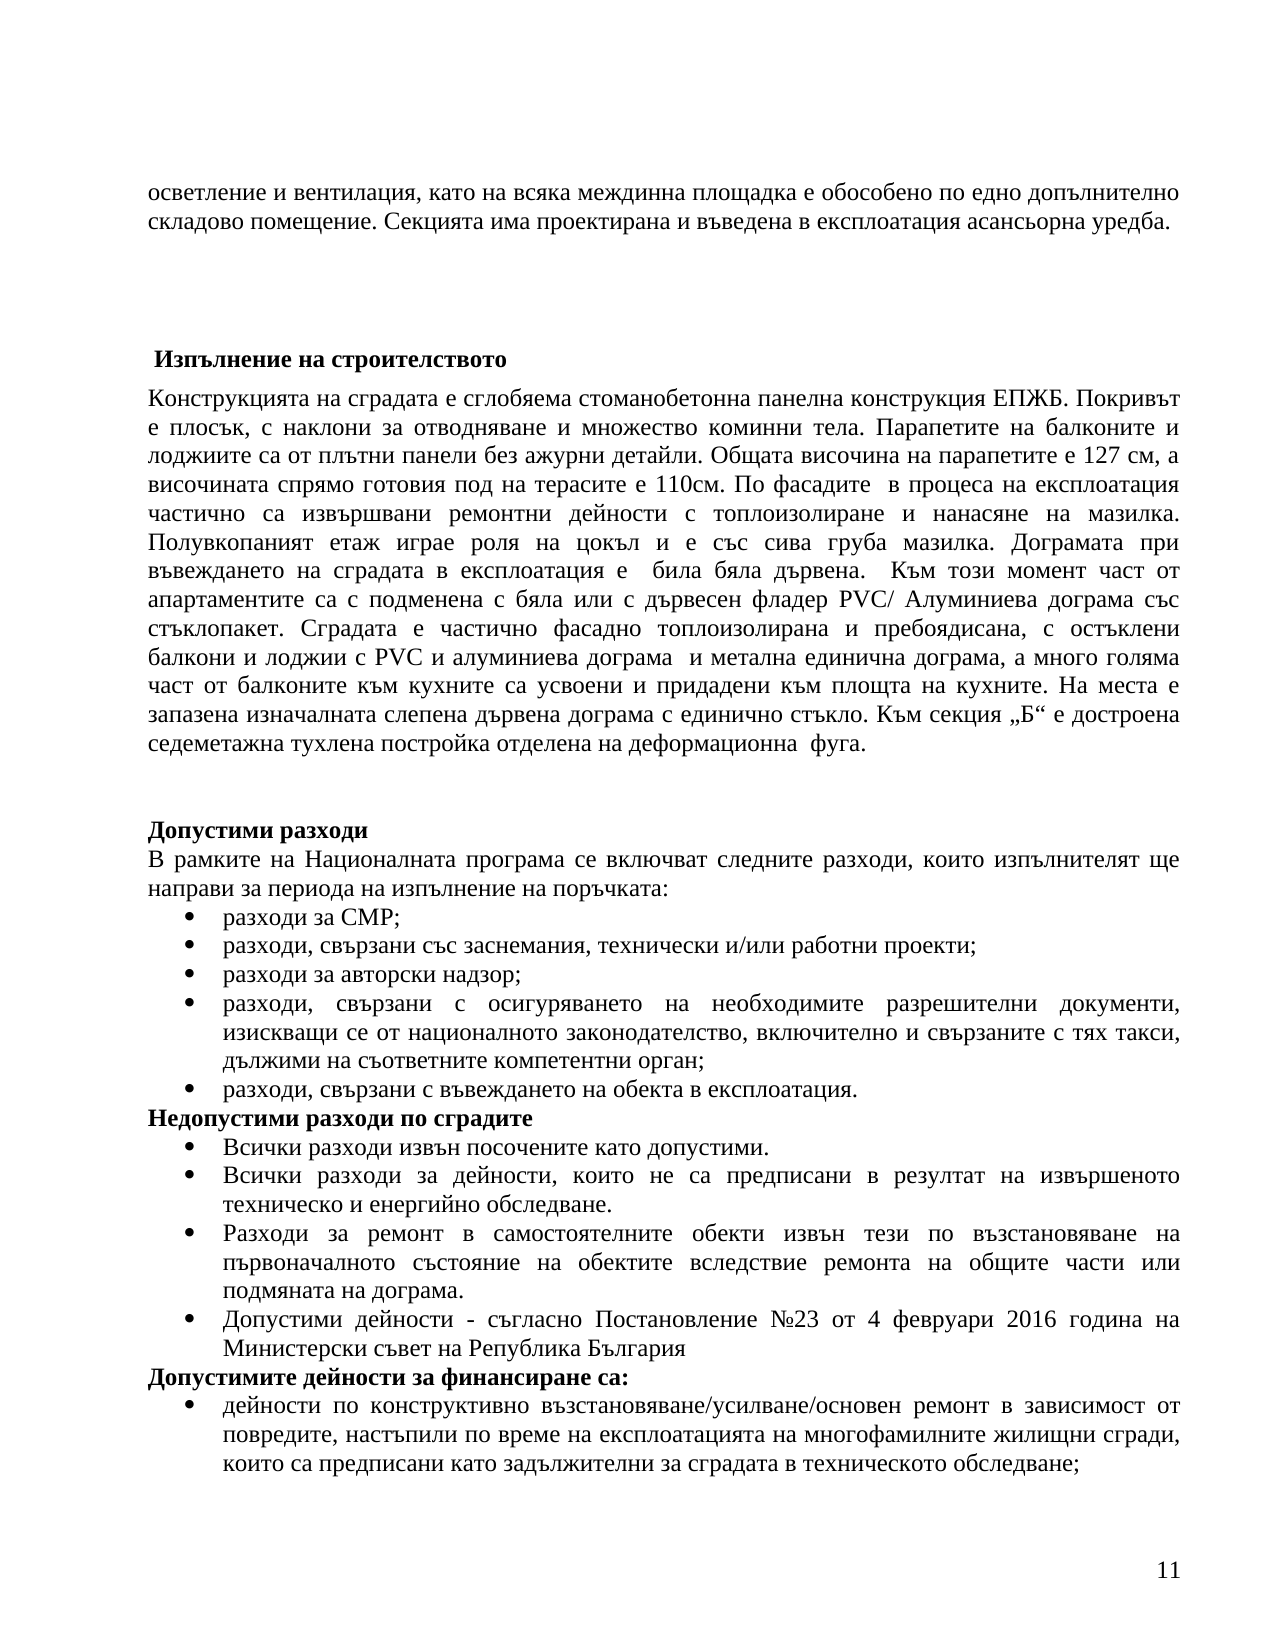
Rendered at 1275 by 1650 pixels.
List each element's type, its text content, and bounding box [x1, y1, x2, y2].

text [148, 177, 1181, 235]
text Недопустими разходи по сградите [148, 1103, 1181, 1132]
list Допустими дейности - съгласно Постановление №23 от 4 февруари 2016 година на Министерски съвет на Република България [185, 1304, 1181, 1362]
list дейности по конструктивно възстановяване/усилване/основен ремонт в зависимост от повредите, настъпили по време на експлоатацията на многофамилните жилищни сгради, които са предписани като задължителни за сградата в техническото обследване; [185, 1390, 1181, 1477]
list разходи, свързани с осигуряването на необходимите разрешителни документи, изискващи се от националното законодателство, включително и свързаните с тях такси, дължими на съответните компетентни орган; [185, 988, 1181, 1074]
list разходи за СМР; [185, 902, 1181, 930]
list разходи, свързани с въвеждането на обекта в експлоатация. [185, 1074, 1181, 1103]
text Допустимите дейности за финансиране са: [148, 1362, 1181, 1390]
list разходи, свързани със заснемания, технически и/или работни проекти; [185, 930, 1181, 959]
text Изпълнение на строителството [148, 344, 1181, 373]
list Разходи за ремонт в самостоятелните обекти извън тези по възстановяване на първоначалното състояние на обектите вследствие ремонта на общите части или подмяната на дограма. [185, 1218, 1181, 1304]
list Всички разходи за дейности, които не са предписани в резултат на извършеното техническо и енергийно обследване. [185, 1160, 1181, 1218]
list Всички разходи извън посочените като допустими. [185, 1132, 1181, 1160]
text Конструкцията на сградата е сглобяема стоманобетонна панелна конструкция ЕПЖБ. Покривът е плосък, с наклони за отводняване и множество коминни тела. Парапетите на балконите и лоджиите са от плътни панели без ажурни детайли. Общата височина на парапетите е 127 см, а височината спрямо готовия под на терасите е 110см. По фасадите в процеса на експлоатация частично са извършвани ремонтни дейности с топлоизолиране и нанасяне на мазилка. Полувкопаният етаж играе роля на цокъл и е със сива груба мазилка. Дограмата при въвеждането на сградата в експлоатация е била бяла дървена. Към този момент част от апартаментите са с подменена с бяла или с дървесен фладер PVC/ Алуминиева дограма със стъклопакет. Сградата е частично фасадно топлоизолирана и пребоядисана, с остъклени балкони и лоджии с PVC и алуминиева дограма и метална единична дограма, а много голяма част от балконите към кухните са усвоени и придадени към площта на кухните. На места е запазена изначалната слепена дървена дограма с единично стъкло. Към секция „Б“ е достроена седеметажна тухлена постройка отделена на деформационна фуга. [148, 383, 1181, 757]
text В рамките на Националната програма се включват следните разходи, които изпълнителят ще направи за периода на изпълнение на поръчката: [148, 844, 1181, 902]
text Допустими разходи [148, 815, 1181, 844]
list разходи за авторски надзор; [185, 959, 1181, 988]
